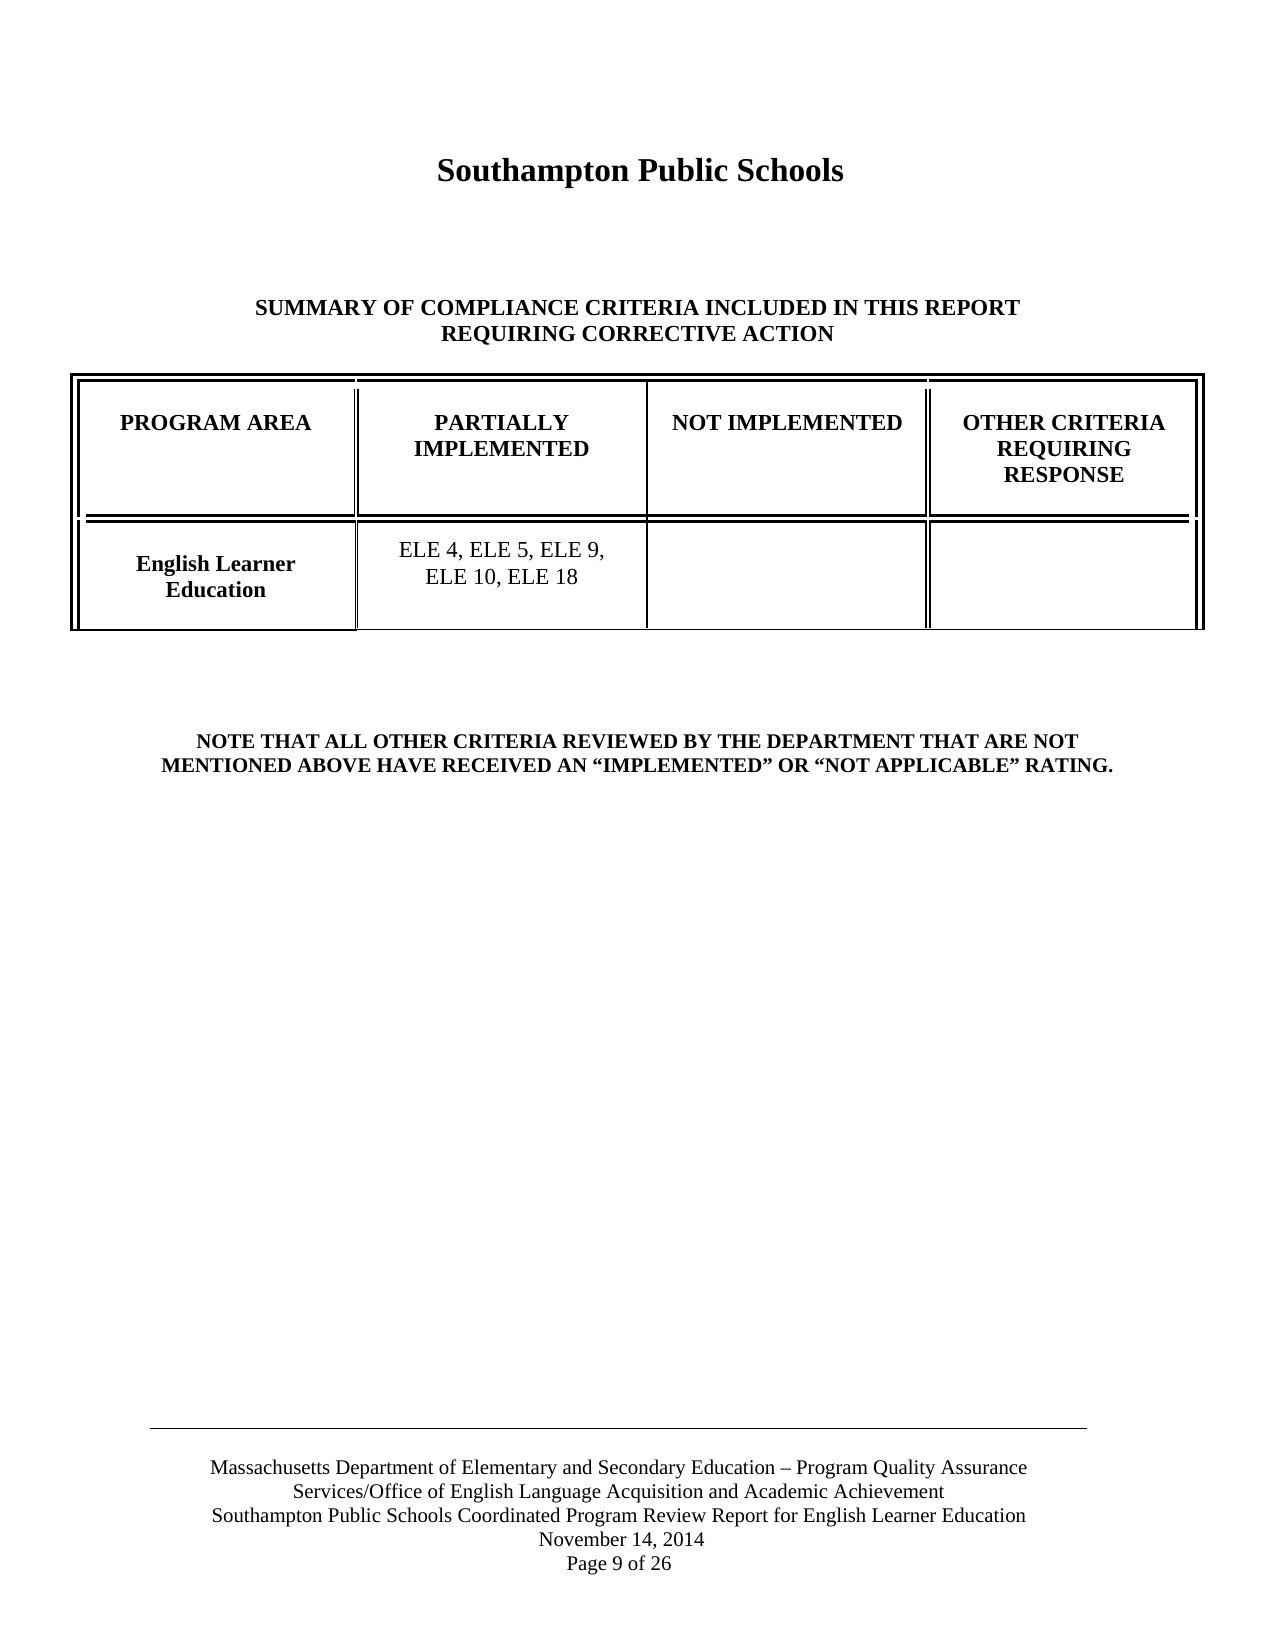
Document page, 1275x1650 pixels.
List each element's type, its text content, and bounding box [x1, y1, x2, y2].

table_header NOT IMPLEMENTED [647, 376, 928, 514]
text SUMMARY OF COMPLIANCE CRITERIA INCLUDED IN THIS REPORT [75, 294, 1200, 320]
table_cell English Learner Education [75, 514, 356, 629]
table_header PARTIALLY IMPLEMENTED [356, 376, 647, 514]
text REQUIRING CORRECTIVE ACTION [75, 320, 1200, 346]
table_header OTHER CRITERIA REQUIRING RESPONSE [928, 376, 1200, 514]
table_header PROGRAM AREA [75, 376, 356, 514]
text NOTE THAT ALL OTHER CRITERIA REVIEWED BY THE DEPARTMENT THAT ARE NOT MENTIONED ABOVE HAVE RECEIVED AN “IMPLEMENTED” OR “NOT APPLICABLE” RATING. [150, 729, 1125, 777]
table_cell [647, 514, 928, 629]
table_cell [928, 514, 1200, 629]
table_cell ELE 4, ELE 5, ELE 9, ELE 10, ELE 18 [356, 521, 647, 629]
